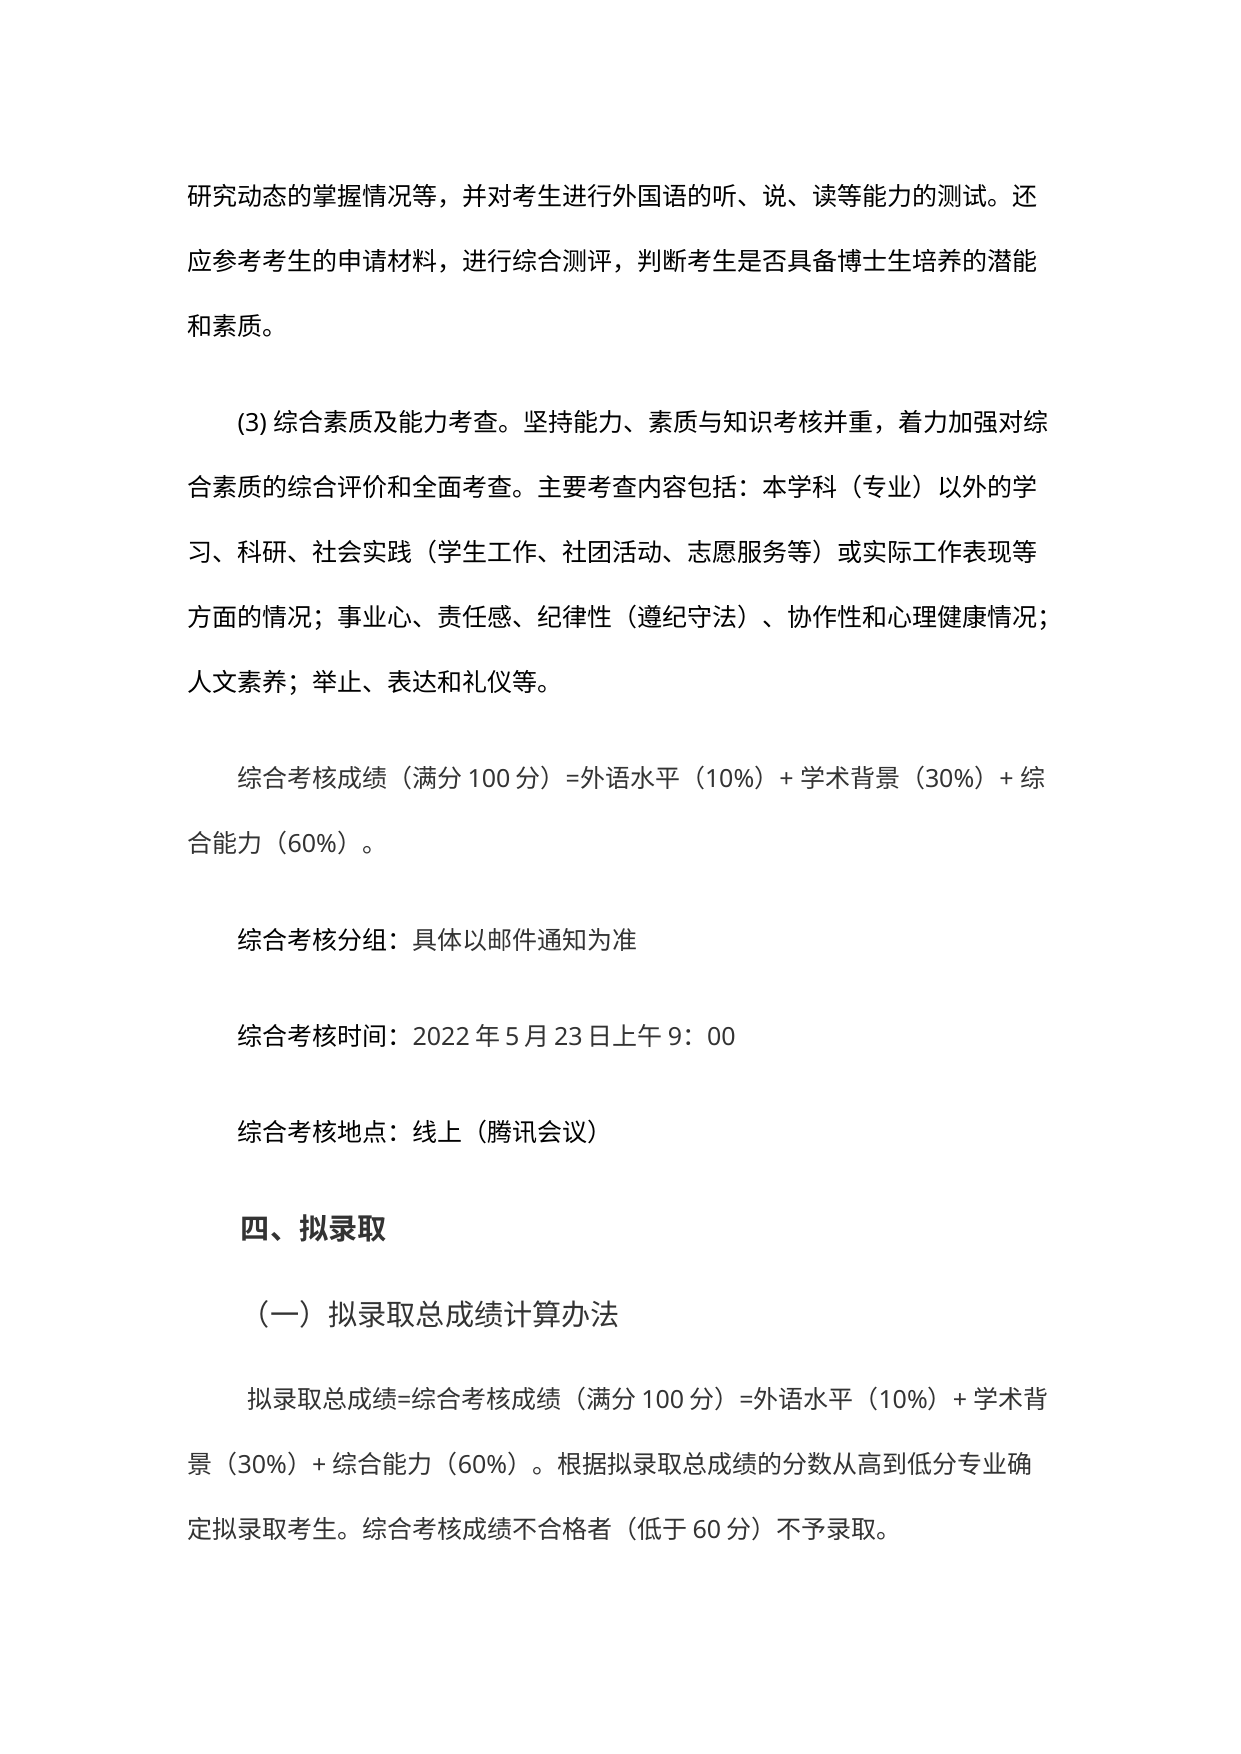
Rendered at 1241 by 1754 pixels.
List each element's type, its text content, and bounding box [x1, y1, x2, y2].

text （一）拟录取总成绩计算办法 [187, 1280, 1053, 1345]
text 综合考核分组：具体以邮件通知为准 [187, 906, 1053, 971]
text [187, 162, 1053, 357]
text (3) 综合素质及能力考查。坚持能力、素质与知识考核并重，着力加强对综合素质的综合评价和全面考查。主要考查内容包括：本学科（专业）以外的学习、科研、社会实践（学生工作、社团活动、志愿服务等）或实际工作表现等方面的情况；事业心、责任感、纪律性（遵纪守法）、协作性和心理健康情况；人文素养；举止、表达和礼仪等。 [187, 388, 1053, 713]
text 拟录取总成绩=综合考核成绩（满分100分）=外语水平（10%）+ 学术背景（30%）+ 综合能力（60%）。根据拟录取总成绩的分数从高到低分专业确定拟录取考生。综合考核成绩不合格者（低于60分）不予录取。 [187, 1365, 1053, 1560]
text 综合考核成绩（满分100分）=外语水平（10%）+ 学术背景（30%）+ 综合能力（60%）。 [187, 744, 1053, 874]
text 四、拟录取 [187, 1194, 1053, 1259]
text 综合考核地点：线上（腾讯会议） [187, 1098, 1053, 1163]
text 综合考核时间：2022年5月23日上午9：00 [187, 1002, 1053, 1067]
